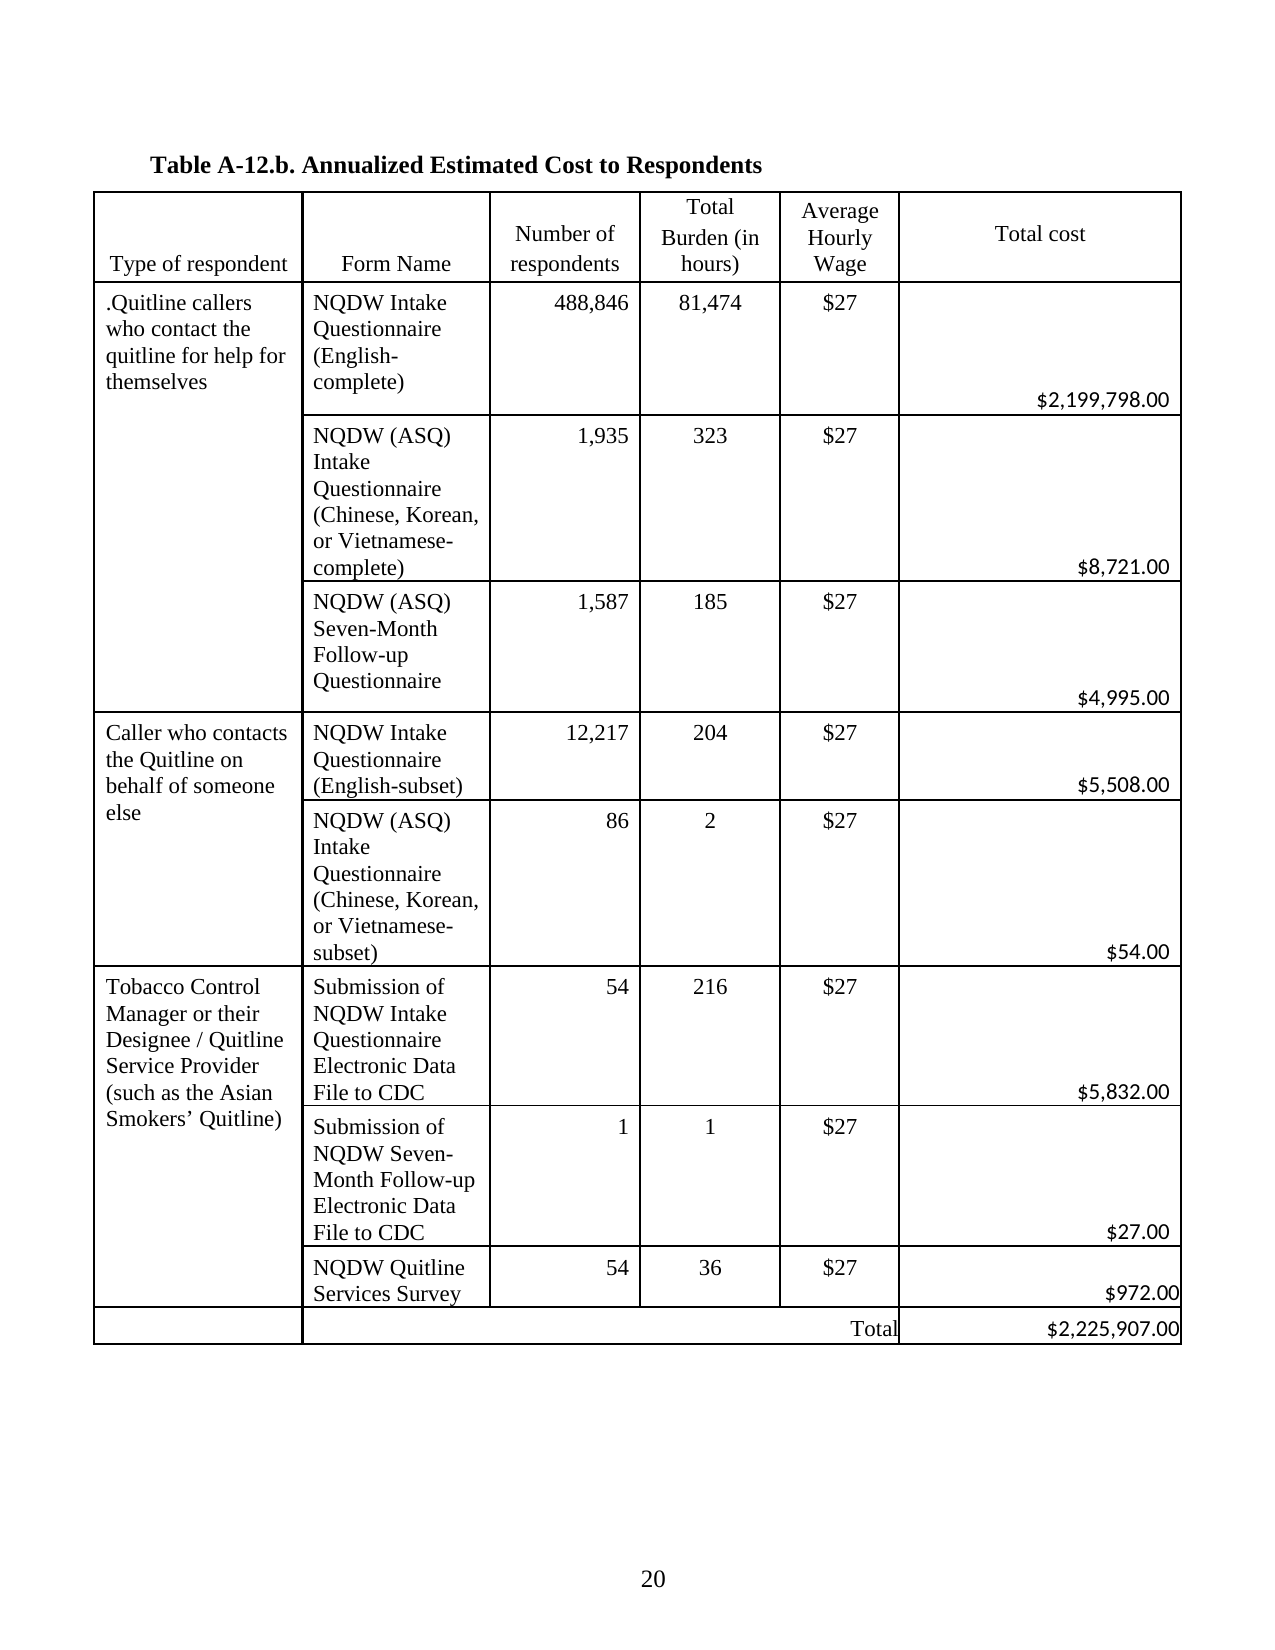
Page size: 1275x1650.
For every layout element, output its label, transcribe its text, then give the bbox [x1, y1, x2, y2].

table_header Form Name [304, 193, 489, 281]
table_cell 54 [491, 967, 639, 1105]
table_cell Tobacco Control Manager or their Designee / Quitline Service Provider (such as the Asian Smokers’ Quitline) [95, 967, 301, 1306]
table_cell $27 [781, 1247, 898, 1306]
table_cell $2,199,798.00 [900, 283, 1180, 414]
table_cell 2 [641, 801, 779, 965]
table_header Average Hourly Wage [781, 193, 898, 281]
table_cell $5,508.00 [900, 713, 1180, 798]
table_cell 185 [641, 582, 779, 711]
table_cell $972.00 [900, 1247, 1180, 1306]
table_header Total Burden (in hours) [641, 193, 779, 281]
table_cell $27 [781, 416, 898, 580]
table_cell 1 [491, 1106, 639, 1245]
table_cell 1,935 [491, 416, 639, 580]
table_cell $54.00 [900, 801, 1180, 965]
table_cell Submission of NQDW Intake Questionnaire Electronic Data File to CDC [304, 967, 489, 1105]
table_cell $8,721.00 [900, 416, 1180, 580]
table_header Number of respondents [491, 193, 639, 281]
table_cell 323 [641, 416, 779, 580]
table_cell 488,846 [491, 283, 639, 414]
table_cell 12,217 [491, 713, 639, 798]
table_header Total cost [900, 193, 1180, 281]
table_cell 36 [641, 1247, 779, 1306]
table_cell $27.00 [900, 1106, 1180, 1245]
table_cell 1,587 [491, 582, 639, 711]
table_cell Submission of NQDW Seven-Month Follow-up Electronic Data File to CDC [304, 1106, 489, 1245]
table_cell 216 [641, 967, 779, 1105]
table_cell Total [304, 1308, 898, 1343]
table_cell 81,474 [641, 283, 779, 414]
text Table A-12.b. Annualized Estimated Cost to Respondents [150, 150, 1125, 179]
table_cell NQDW (ASQ) Intake Questionnaire (Chinese, Korean, or Vietnamese-complete) [304, 416, 489, 580]
table_cell 86 [491, 801, 639, 965]
table_cell $27 [781, 801, 898, 965]
table_cell 54 [491, 1247, 639, 1306]
table_cell $2,225,907.00 [900, 1308, 1180, 1343]
table_cell $5,832.00 [900, 967, 1180, 1105]
table_cell $4,995.00 [900, 582, 1180, 711]
table_cell [95, 1308, 301, 1343]
table_cell $27 [781, 582, 898, 711]
table_cell 204 [641, 713, 779, 798]
table_cell $27 [781, 967, 898, 1105]
table_cell .Quitline callers who contact the quitline for help for themselves [95, 283, 301, 711]
table_cell 1 [641, 1106, 779, 1245]
table_cell $27 [781, 1106, 898, 1245]
table_cell NQDW Intake Questionnaire (English-subset) [304, 713, 489, 798]
table_cell NQDW (ASQ) Seven-Month Follow-up Questionnaire [304, 582, 489, 711]
table_header Type of respondent [95, 193, 301, 281]
table_cell Caller who contacts the Quitline on behalf of someone else [95, 713, 301, 965]
table_cell $27 [781, 283, 898, 414]
table_cell $27 [781, 713, 898, 798]
table_cell NQDW (ASQ) Intake Questionnaire (Chinese, Korean, or Vietnamese-subset) [304, 801, 489, 965]
table_cell NQDW Intake Questionnaire (English-complete) [304, 283, 489, 414]
table_cell NQDW Quitline Services Survey [304, 1247, 489, 1306]
